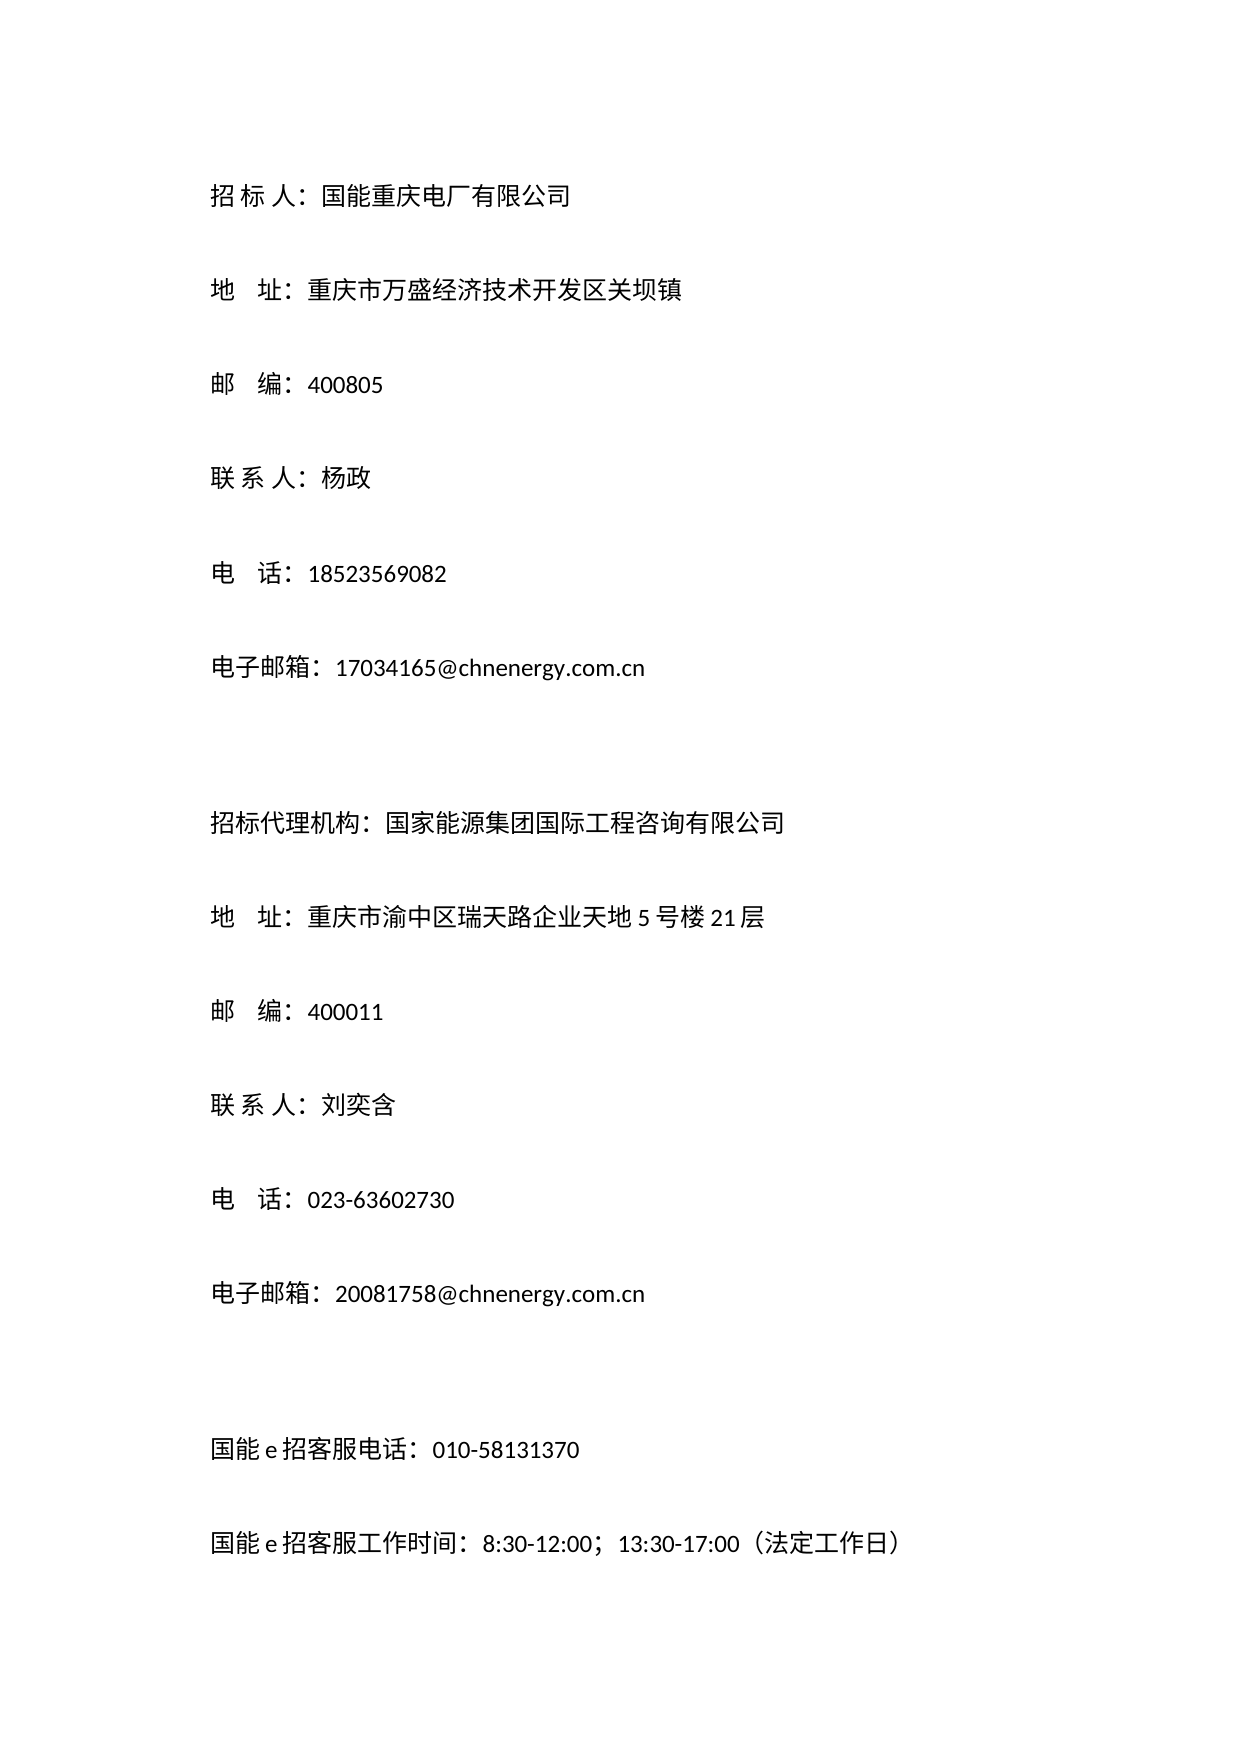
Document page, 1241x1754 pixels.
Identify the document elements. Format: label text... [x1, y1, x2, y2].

text 电子邮箱：17034165@chnenergy.com.cn [187, 633, 1053, 698]
text 地 址：重庆市万盛经济技术开发区关坝镇 [187, 256, 1053, 321]
text 招 标 人：国能重庆电厂有限公司 [187, 162, 1053, 227]
text 地 址：重庆市渝中区瑞天路企业天地5号楼21层 [187, 883, 1053, 948]
text 招标代理机构：国家能源集团国际工程咨询有限公司 [187, 789, 1053, 854]
text 邮 编：400805 [187, 350, 1053, 415]
text 国能e招客服电话：010-58131370 [187, 1415, 1053, 1480]
text 国能e招客服工作时间：8:30-12:00；13:30-17:00（法定工作日） [187, 1509, 1053, 1574]
text 电 话：18523569082 [187, 539, 1053, 604]
text 电子邮箱：20081758@chnenergy.com.cn [187, 1259, 1053, 1324]
text 邮 编：400011 [187, 977, 1053, 1042]
text 联 系 人：刘奕含 [187, 1071, 1053, 1136]
text 联 系 人：杨政 [187, 444, 1053, 509]
text 电 话：023-63602730 [187, 1165, 1053, 1230]
